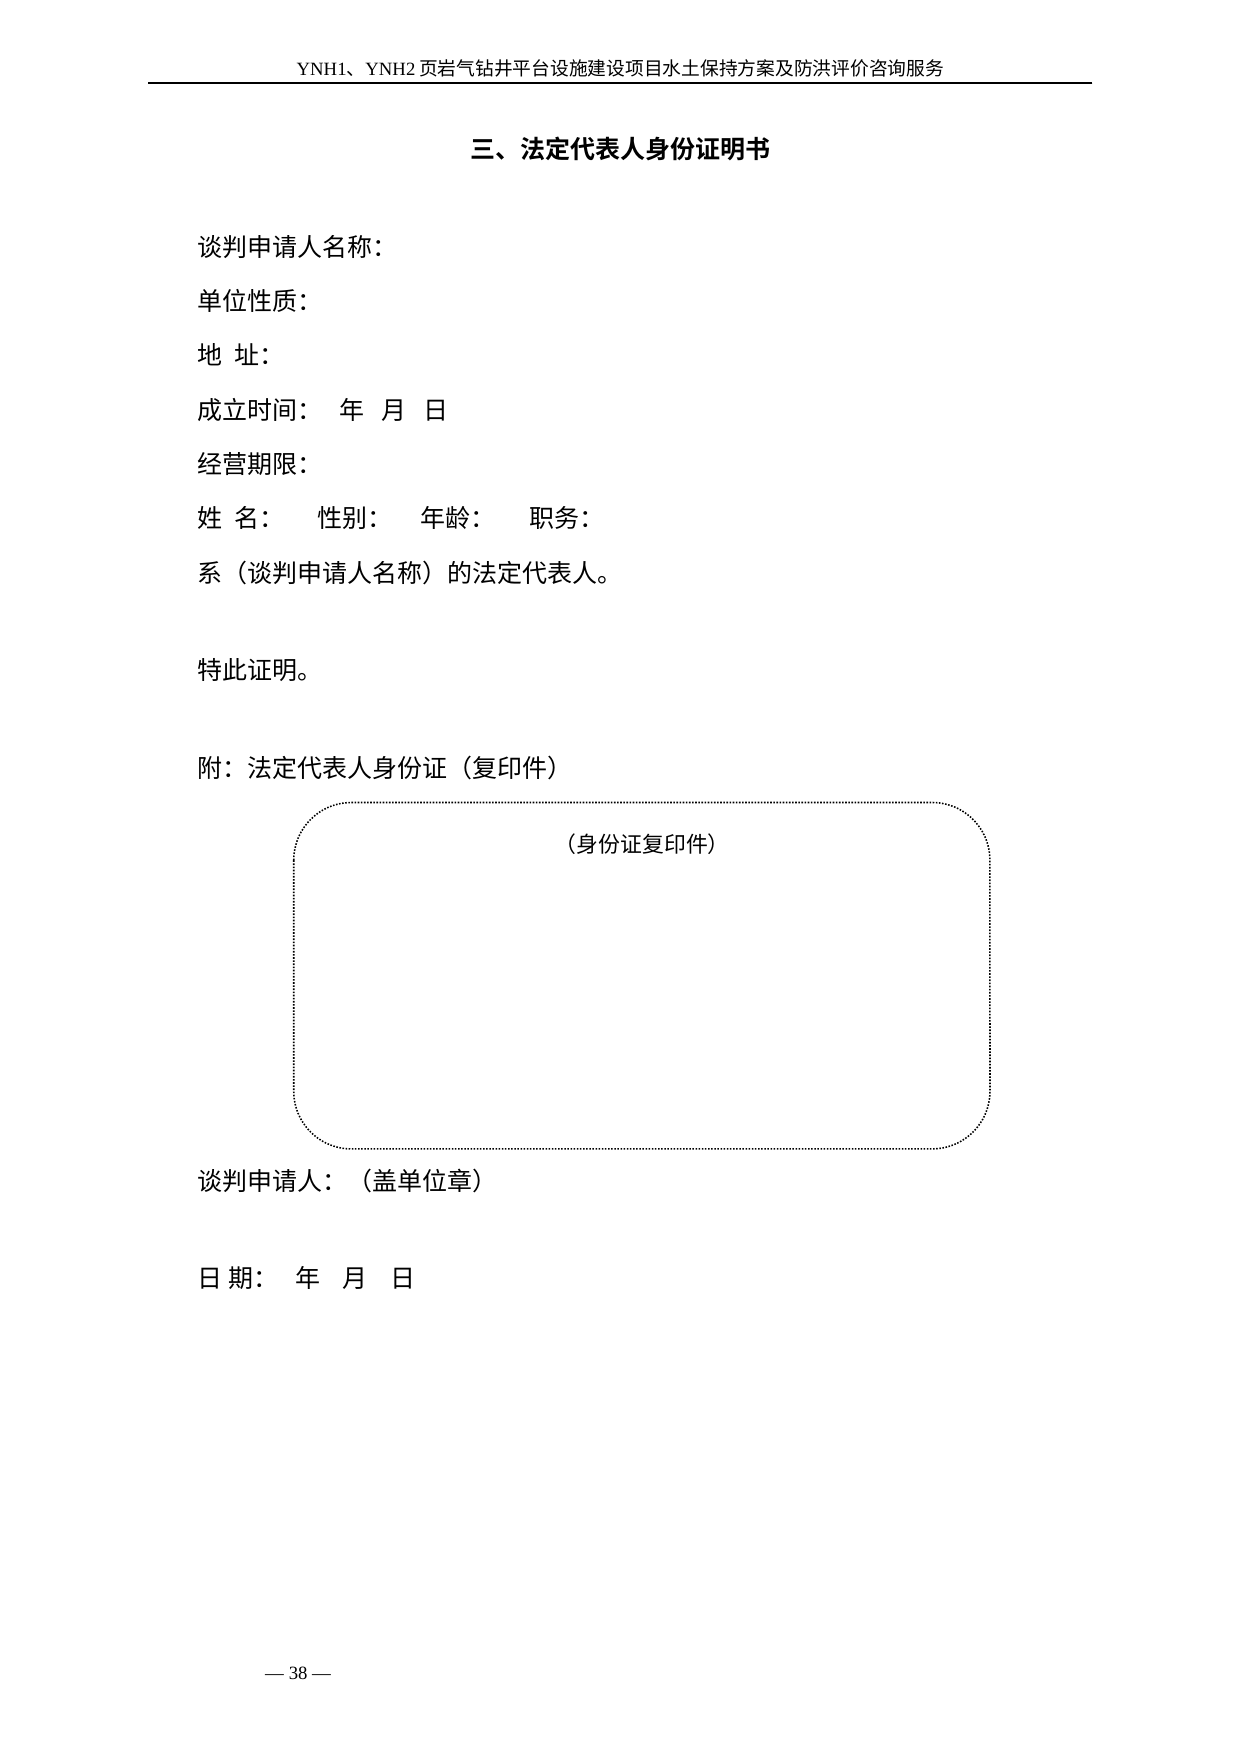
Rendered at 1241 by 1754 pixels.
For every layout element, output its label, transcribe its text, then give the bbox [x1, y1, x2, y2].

text 单位性质： [148, 281, 1092, 318]
text 系（谈判申请人名称）的法定代表人。 [148, 553, 1092, 589]
text 姓 名： 性别： 年龄： 职务： [148, 499, 1092, 535]
text 特此证明。 [148, 651, 1092, 687]
text 地 址： [148, 336, 1092, 372]
text 谈判申请人：（盖单位章） [148, 1161, 1092, 1197]
text 附：法定代表人身份证（复印件） [148, 748, 1092, 784]
text 三、法定代表人身份证明书 [148, 129, 1092, 166]
text 日 期： 年 月 日 [148, 1259, 1092, 1295]
text 谈判申请人名称： [148, 227, 1092, 263]
text 成立时间： 年 月 日 [148, 390, 1092, 426]
text 经营期限： [148, 444, 1092, 481]
